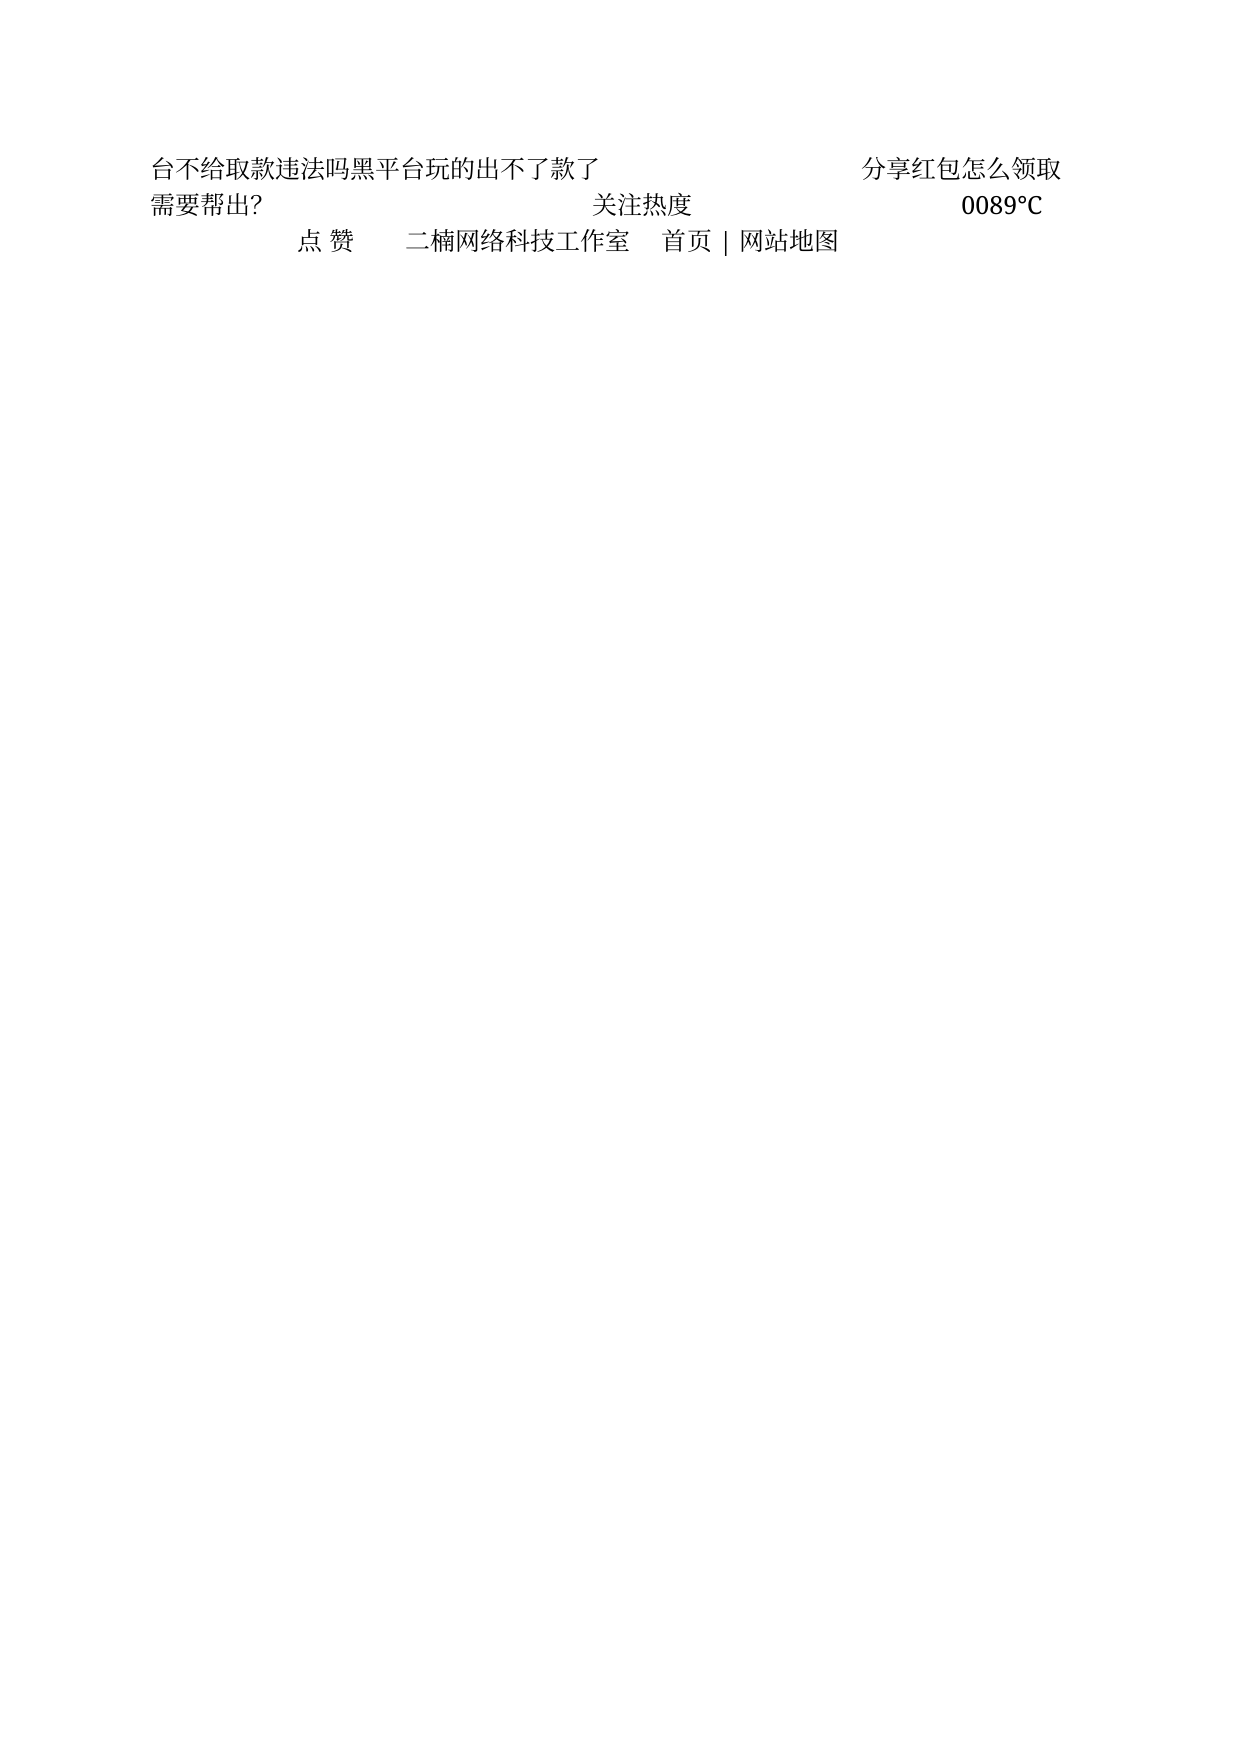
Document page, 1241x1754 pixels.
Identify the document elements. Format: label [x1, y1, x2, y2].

text [150, 150, 1090, 258]
